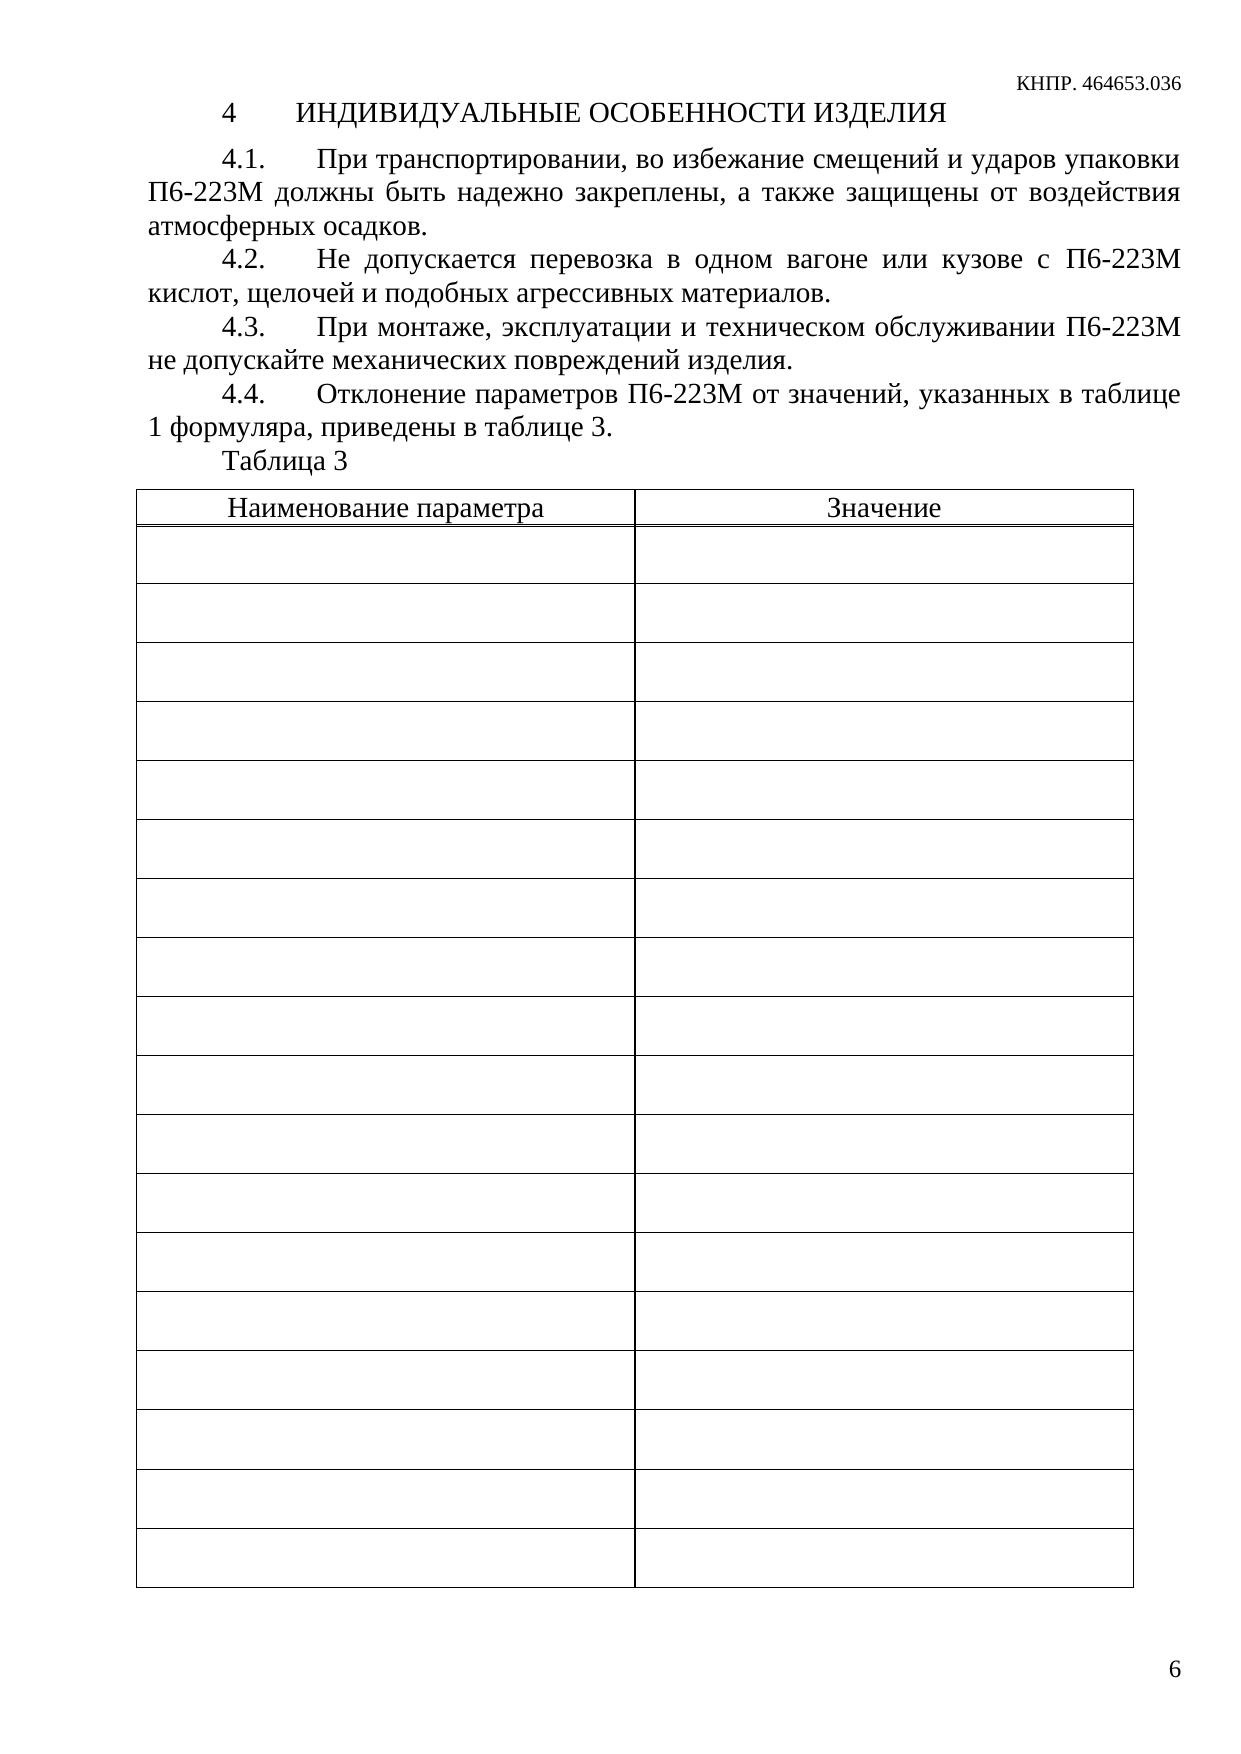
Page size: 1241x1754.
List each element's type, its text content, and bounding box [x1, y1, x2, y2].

table_cell [137, 1529, 634, 1587]
table_header Значение [636, 490, 1133, 523]
table_cell [137, 702, 634, 760]
table_cell [137, 1351, 634, 1409]
table_cell [137, 761, 634, 819]
table_cell [636, 820, 1133, 878]
table_cell [137, 820, 634, 878]
text Таблица 3 [148, 443, 1181, 476]
list Не допускается перевозка в одном вагоне или кузове с П6-223М кислот, щелочей и подобных агрессивных материалов. [148, 242, 1181, 309]
table_cell [636, 1470, 1133, 1527]
table_cell [636, 1174, 1133, 1232]
table_header Наименование параметра [137, 490, 634, 523]
table_cell [137, 1056, 634, 1114]
table_cell [636, 1292, 1133, 1350]
list При транспортировании, во избежание смещений и ударов упаковки П6-223М должны быть надежно закреплены, а также защищены от воздействия атмосферных осадков. [148, 141, 1181, 242]
table_cell [137, 879, 634, 937]
table_cell [636, 643, 1133, 701]
table_cell [636, 1056, 1133, 1114]
table_cell [636, 997, 1133, 1055]
table_cell [137, 584, 634, 642]
table_cell [636, 879, 1133, 937]
table_cell [137, 997, 634, 1055]
table_cell [137, 1292, 634, 1350]
table_cell [137, 1174, 634, 1232]
table_cell [137, 1410, 634, 1468]
table_cell [636, 1351, 1133, 1409]
list Отклонение параметров П6-223М от значений, указанных в таблице 1 формуляра, приведены в таблице 3. [148, 376, 1181, 443]
table_cell [636, 1115, 1133, 1173]
table_cell [137, 1233, 634, 1291]
table_cell [636, 527, 1133, 582]
table_cell [636, 1233, 1133, 1291]
table_cell [636, 938, 1133, 996]
table_cell [636, 1410, 1133, 1468]
table_cell [137, 938, 634, 996]
table_cell [137, 1470, 634, 1527]
table_cell [636, 1529, 1133, 1587]
subtitle ИНДИВИДУАЛЬНЫЕ ОСОБЕННОСТИ ИЗДЕЛИЯ [148, 95, 1181, 128]
list При монтаже, эксплуатации и техническом обслуживании П6-223М не допускайте механических повреждений изделия. [148, 309, 1181, 376]
table_cell [137, 1115, 634, 1173]
table_cell [137, 527, 634, 582]
table_cell [137, 643, 634, 701]
table_cell [636, 702, 1133, 760]
table_cell [636, 761, 1133, 819]
table_cell [636, 584, 1133, 642]
